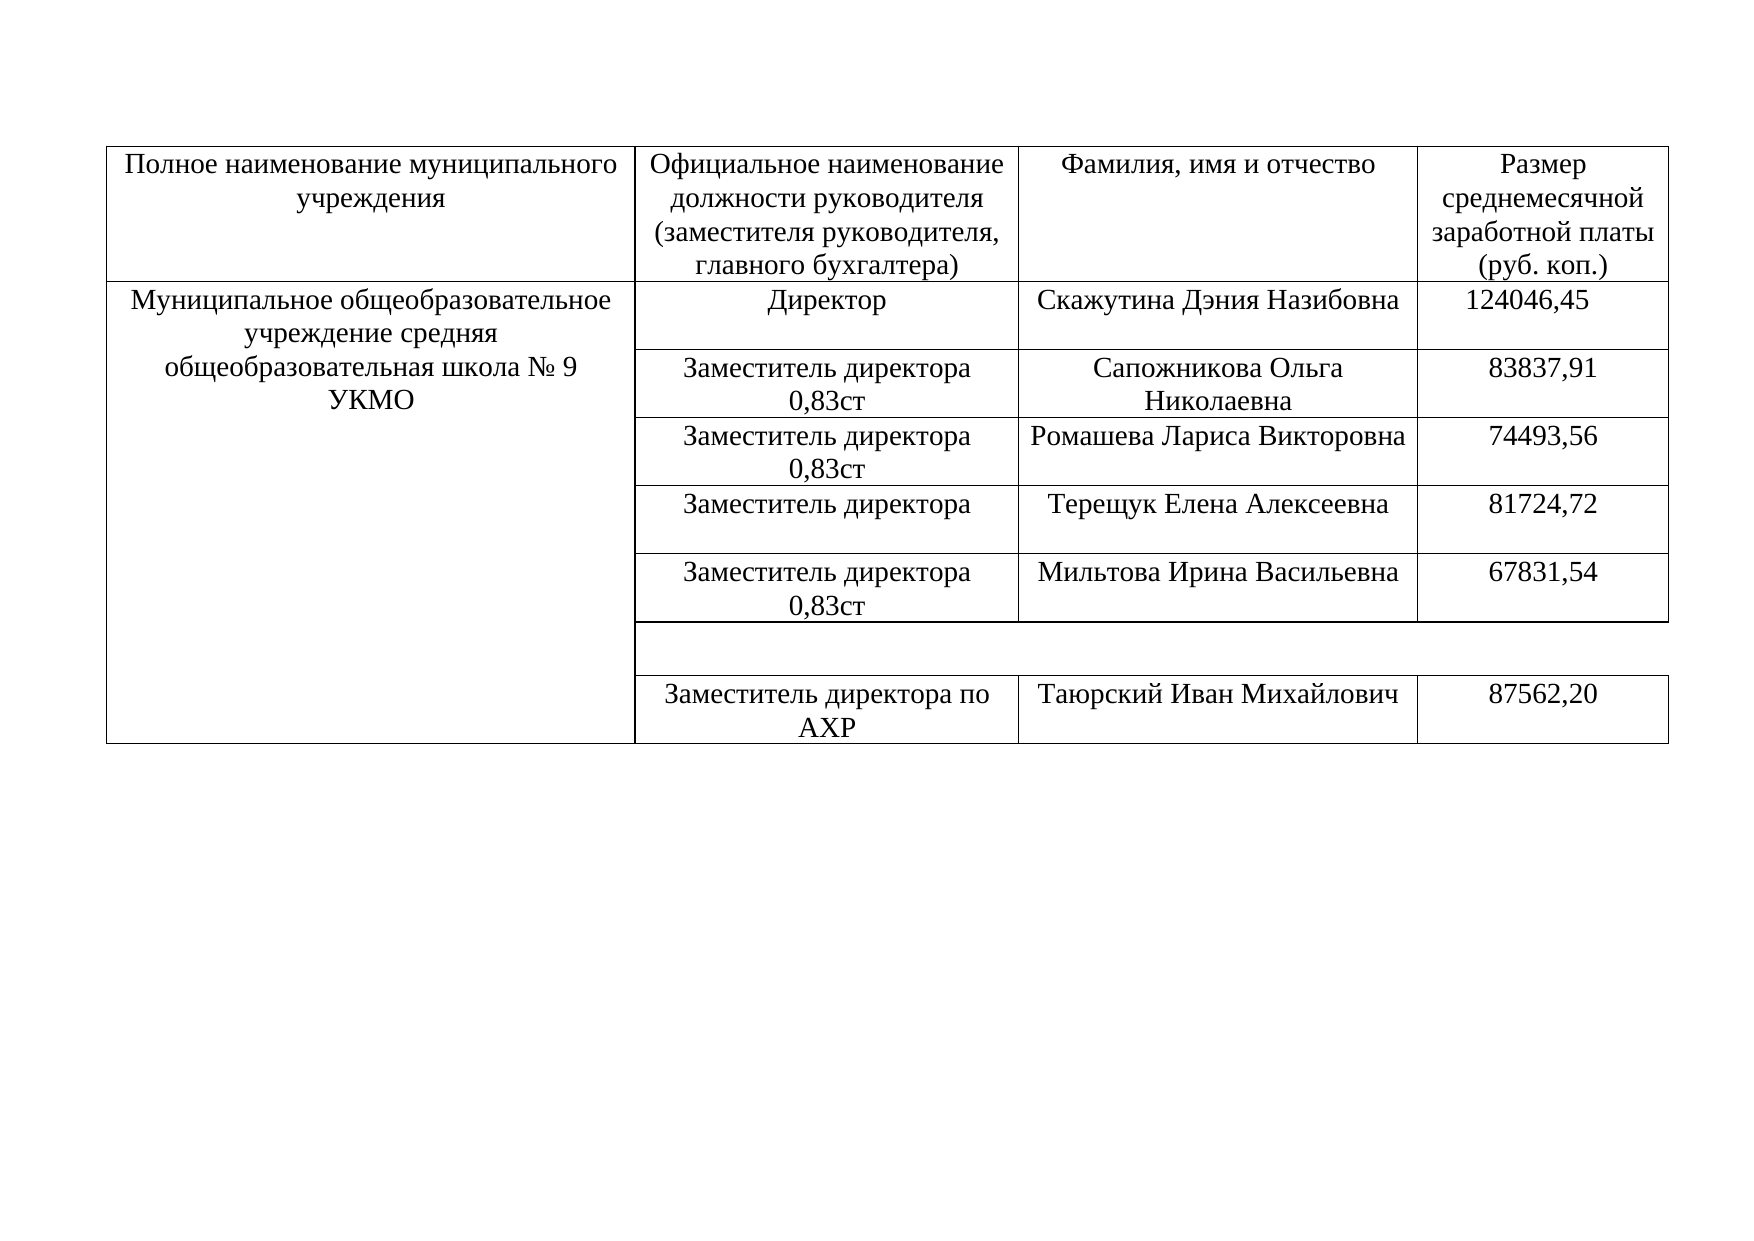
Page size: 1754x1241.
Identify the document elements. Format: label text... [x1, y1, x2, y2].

table_cell 67831,54 [1418, 554, 1668, 621]
table_header Размер среднемесячной заработной платы (руб. коп.) [1418, 147, 1668, 281]
table_cell Скажутина Дэния Назибовна [1019, 282, 1417, 349]
table_cell Мильтова Ирина Васильевна [1019, 554, 1417, 621]
table_cell 124046,45 [1418, 282, 1668, 349]
table_cell Заместитель директора [636, 486, 1018, 553]
table_cell Заместитель директора 0,83ст [636, 418, 1018, 485]
table_cell Таюрский Иван Михайлович [1019, 676, 1417, 743]
table_cell Заместитель директора по АХР [636, 676, 1018, 743]
table_cell Сапожникова Ольга Николаевна [1019, 350, 1417, 417]
table_cell Заместитель директора 0,83ст [636, 350, 1018, 417]
table_cell Муниципальное общеобразовательное учреждение средняя общеобразовательная школа № 9 УКМО [107, 282, 634, 743]
table_cell Заместитель директора 0,83ст [636, 554, 1018, 621]
table_cell 87562,20 [1418, 676, 1668, 743]
table_header Фамилия, имя и отчество [1019, 147, 1417, 281]
table_header Официальное наименование должности руководителя (заместителя руководителя, главного бухгалтера) [636, 147, 1018, 281]
table_cell 83837,91 [1418, 350, 1668, 417]
table_header Полное наименование муниципального учреждения [107, 147, 634, 281]
table_cell 74493,56 [1418, 418, 1668, 485]
table_cell Ромашева Лариса Викторовна [1019, 418, 1417, 485]
table_cell Терещук Елена Алексеевна [1019, 486, 1417, 553]
table_cell 81724,72 [1418, 486, 1668, 553]
table_cell Директор [636, 282, 1018, 349]
